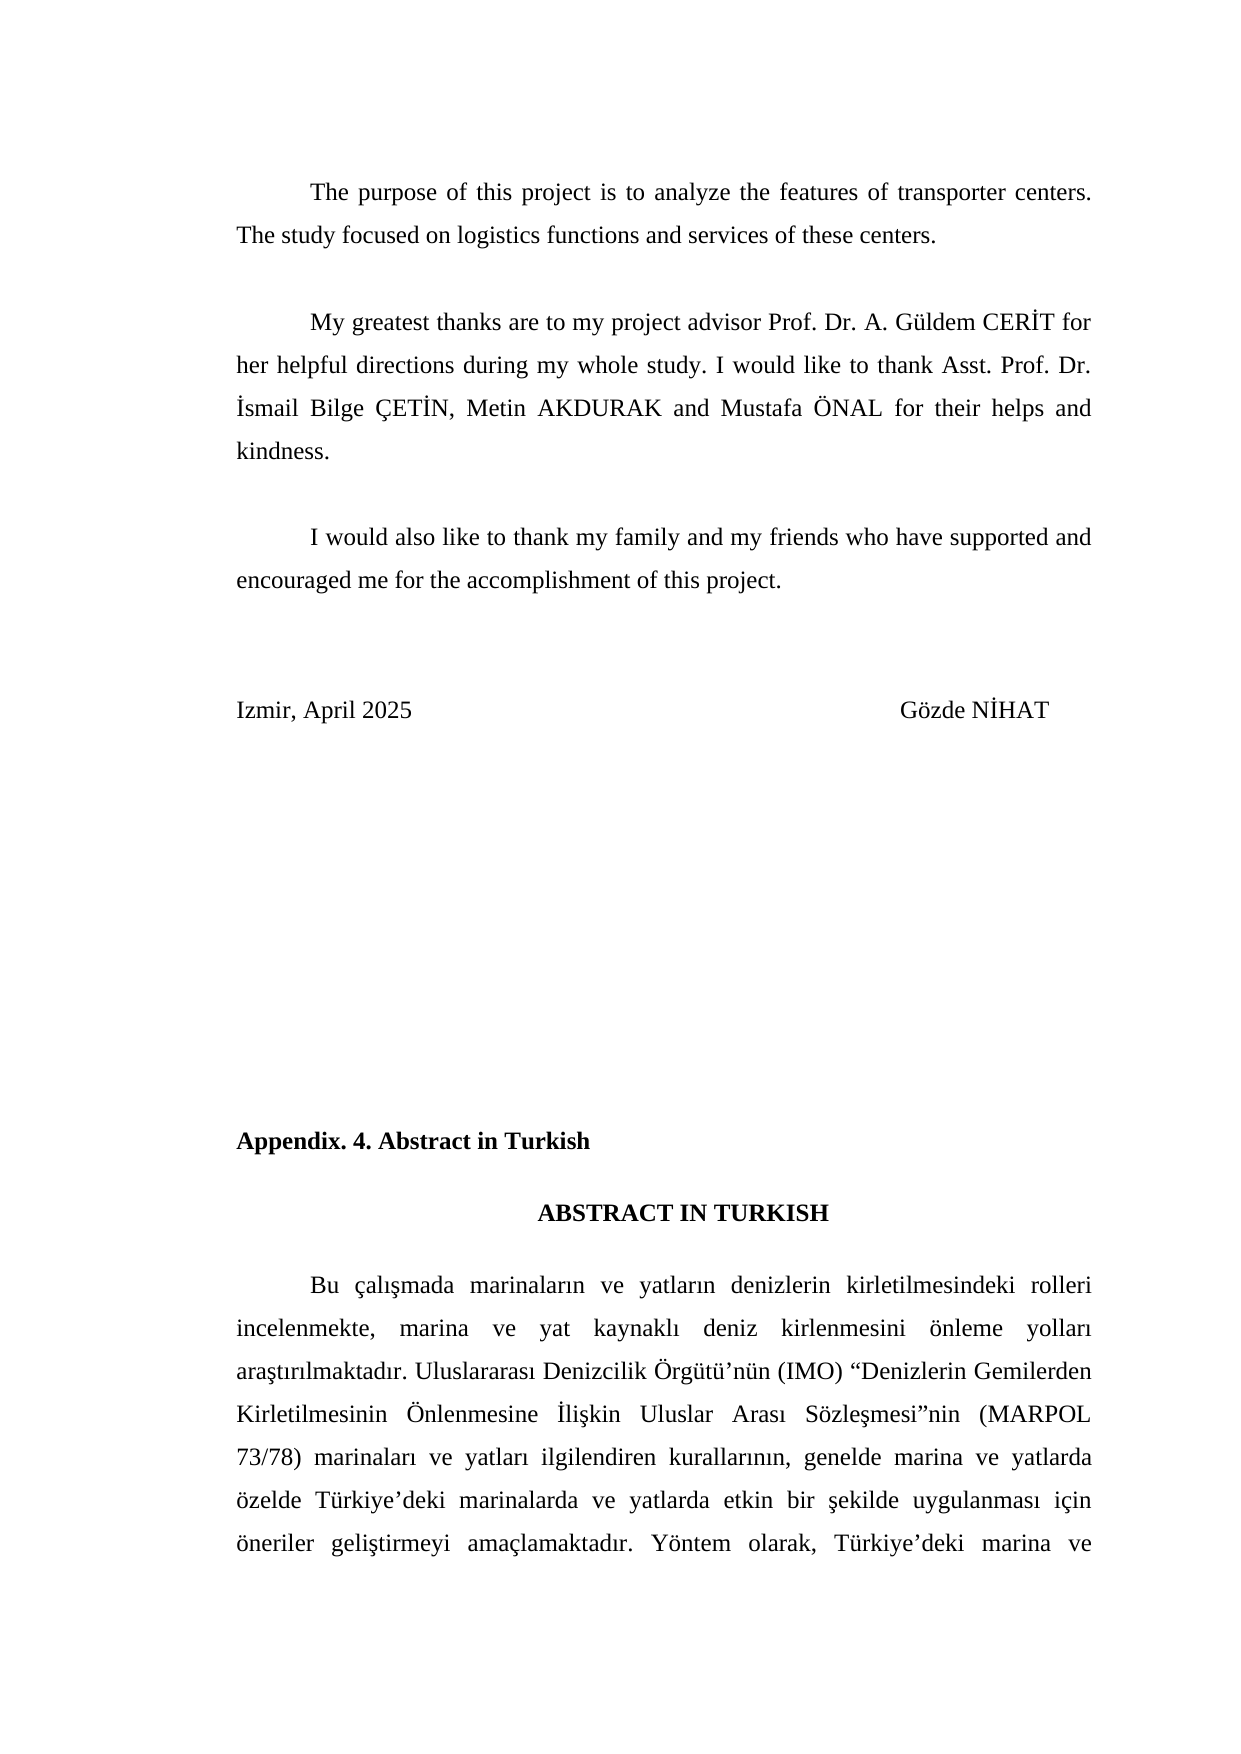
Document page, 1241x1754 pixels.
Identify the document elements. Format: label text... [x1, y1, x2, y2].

subtitle ABSTRACT IN TURKISH [274, 1198, 1092, 1227]
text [236, 1270, 1092, 1557]
text Izmir, April 2025 Gözde NİHAT [236, 695, 1092, 723]
text I would also like to thank my family and my friends who have supported and encouraged me for the accomplishment of this project. [236, 522, 1092, 594]
subtitle Appendix. 4. Abstract in Turkish [236, 1126, 1092, 1155]
text The purpose of this project is to analyze the features of transporter centers. The study focused on logistics functions and services of these centers. [236, 177, 1092, 249]
text My greatest thanks are to my project advisor Prof. Dr. A. Güldem CERİT for her helpful directions during my whole study. I would like to thank Asst. Prof. Dr. İsmail Bilge ÇETİN, Metin AKDURAK and Mustafa ÖNAL for their helps and kindness. [236, 307, 1092, 465]
